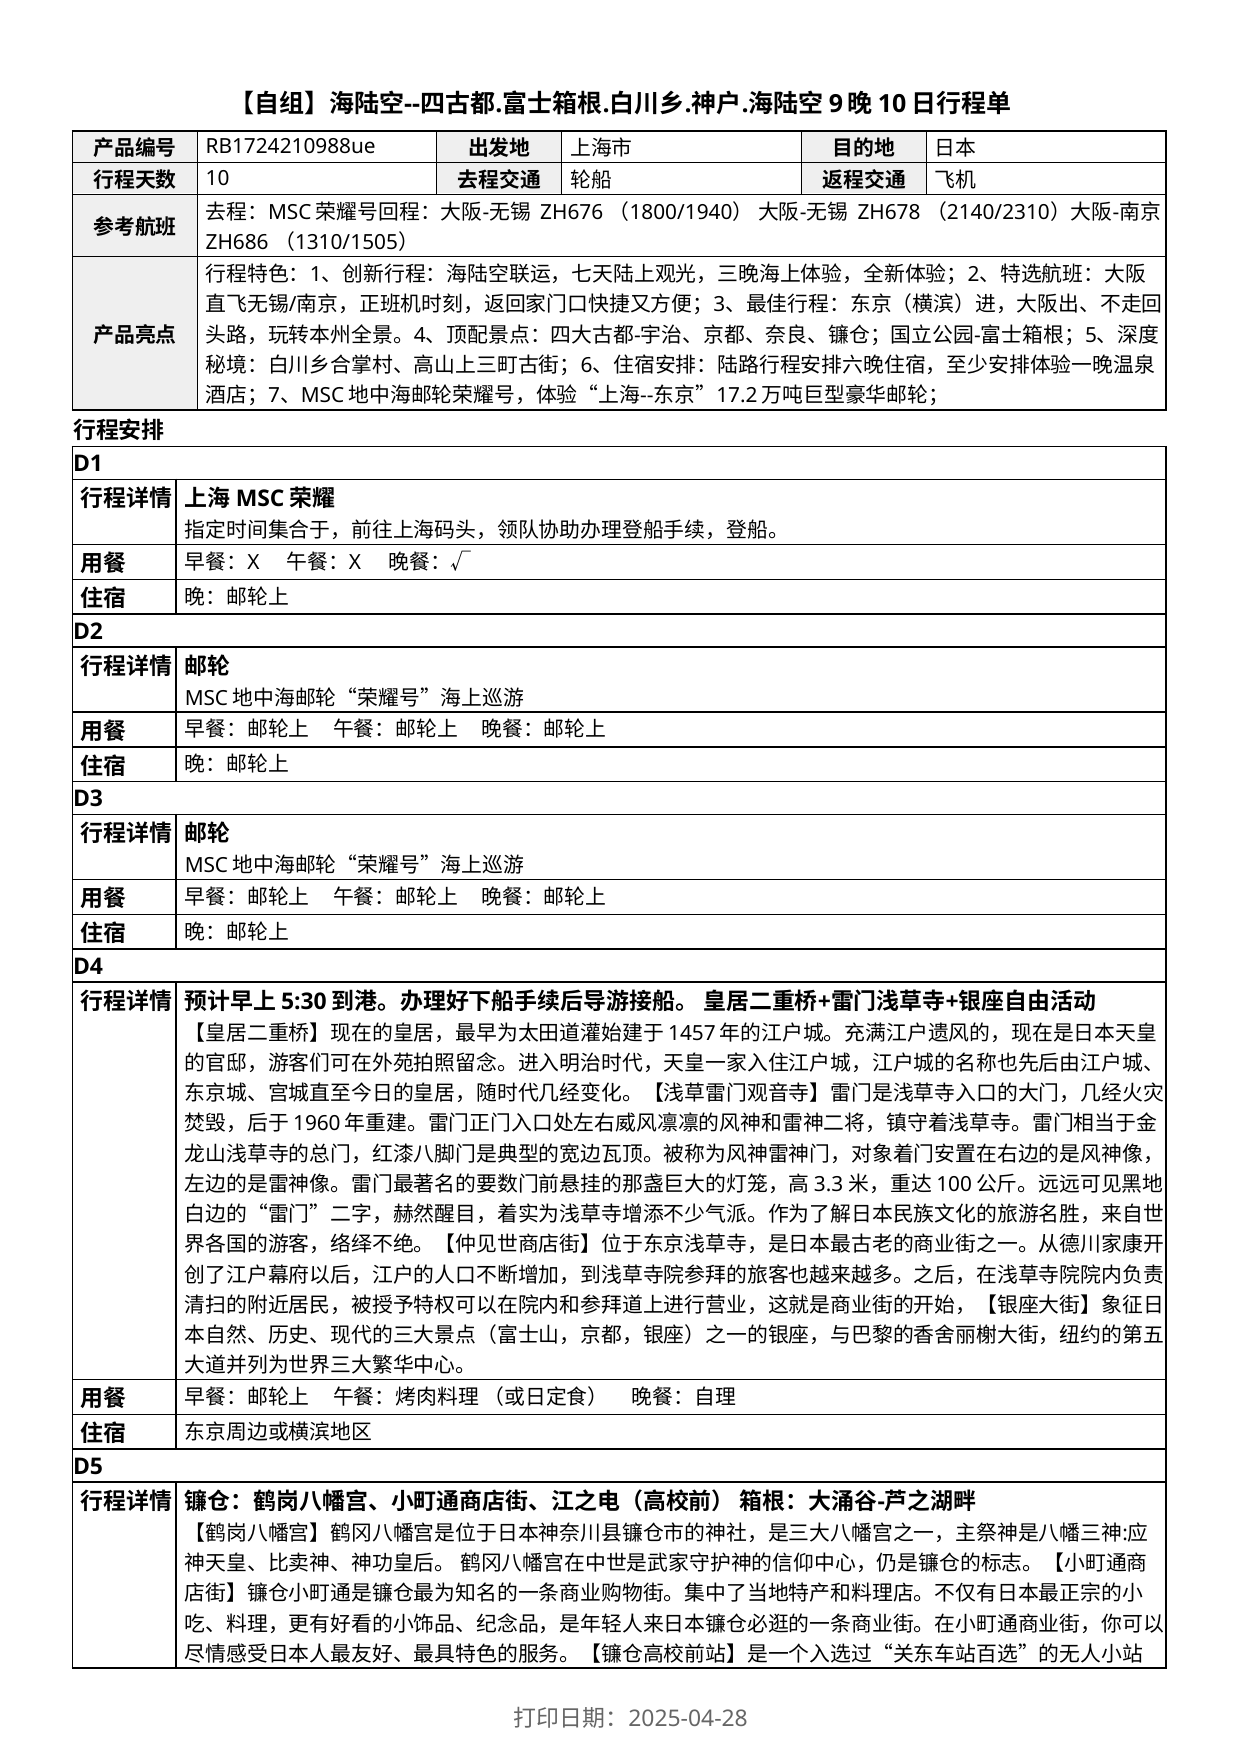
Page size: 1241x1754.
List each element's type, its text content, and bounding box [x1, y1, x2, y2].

text 【自组】海陆空--四古都.富士箱根.白川乡.神户.海陆空9晚10日行程单 [73, 83, 1167, 119]
table_cell 早餐：邮轮上 午餐：烤肉料理 （或日定食） 晚餐：自理 [177, 1380, 1165, 1413]
table_header 出发地 [437, 132, 561, 162]
table_cell 返程交通 [802, 163, 926, 193]
table_cell 东京周边或 [177, 1415, 1165, 1448]
table_cell 用餐 [73, 545, 175, 578]
table_cell 去程交通 [437, 163, 561, 193]
table_header 目的地 [802, 132, 926, 162]
table_cell 产品亮点 [73, 257, 197, 409]
table_cell 行程天数 [73, 163, 197, 193]
table_cell 早餐：X 午餐：X 晚餐：√ [177, 545, 1165, 578]
table_cell D3 [73, 782, 1165, 813]
table_cell 飞机 [927, 163, 1165, 193]
table_cell 晚：邮轮上 [177, 915, 1165, 948]
table_header 日本 [927, 132, 1165, 162]
table_cell 参考航班 [73, 195, 197, 256]
table_cell 上海 MSC荣耀 指定时间集合于，前往上海码头，领队协助办理登船手续，登船。 [177, 480, 1165, 544]
table_cell 用餐 [73, 880, 175, 913]
table_header 上海市 [562, 132, 801, 162]
table_cell 晚：邮轮上 [177, 748, 1165, 781]
table_cell 住宿 [73, 915, 175, 948]
table_cell 邮轮 MSC地中海邮轮“荣耀号”海上巡游 [177, 815, 1165, 879]
table_cell 用餐 [73, 1380, 175, 1413]
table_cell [177, 1483, 1165, 1667]
table_cell D5 [73, 1450, 1165, 1481]
table_cell 10 [198, 163, 436, 193]
text 行程安排 [73, 411, 1167, 445]
table_cell 用餐 [73, 713, 175, 746]
table_header D1 [73, 447, 1165, 478]
table_cell 去程：MSC荣耀号 [198, 195, 1165, 256]
table_cell 预计早上5:30到港。办理好下船手续后导游接船。 皇居二重桥+雷门浅草寺+银座自由活动 【皇居二重桥】现在的皇居，最早为太田道灌始建于1457年的江户城。充满江户遗风的，现在是日本天皇的官邸，游客们可在外苑拍照留念。进入明治时代，天皇一家入住江户城，江户城的名称也先后由江户城、东京城、宫城直至今日的皇居，随时代几经变化。 [177, 983, 1165, 1379]
table_header RB1724210988ue [198, 132, 436, 162]
table_cell 行程特色： [198, 257, 1165, 409]
table_cell 邮轮 MSC地中海邮轮“荣耀号”海上巡游 [177, 648, 1165, 711]
table_cell D2 [73, 615, 1165, 646]
table_cell 住宿 [73, 1415, 175, 1448]
table_cell 轮船 [562, 163, 801, 193]
table_cell 行程详情 [73, 648, 175, 711]
table_cell 行程详情 [73, 1483, 175, 1667]
table_cell 住宿 [73, 748, 175, 781]
table_cell 晚：邮轮上 [177, 580, 1165, 613]
table_cell 行程详情 [73, 983, 175, 1379]
table_cell 住宿 [73, 580, 175, 613]
table_cell 早餐：邮轮上 午餐：邮轮上 晚餐：邮轮上 [177, 880, 1165, 913]
table_header 产品编号 [73, 132, 197, 162]
table_cell 早餐：邮轮上 午餐：邮轮上 晚餐：邮轮上 [177, 713, 1165, 746]
table_cell 行程详情 [73, 480, 175, 544]
table_cell D4 [73, 950, 1165, 981]
table_cell 行程详情 [73, 815, 175, 879]
